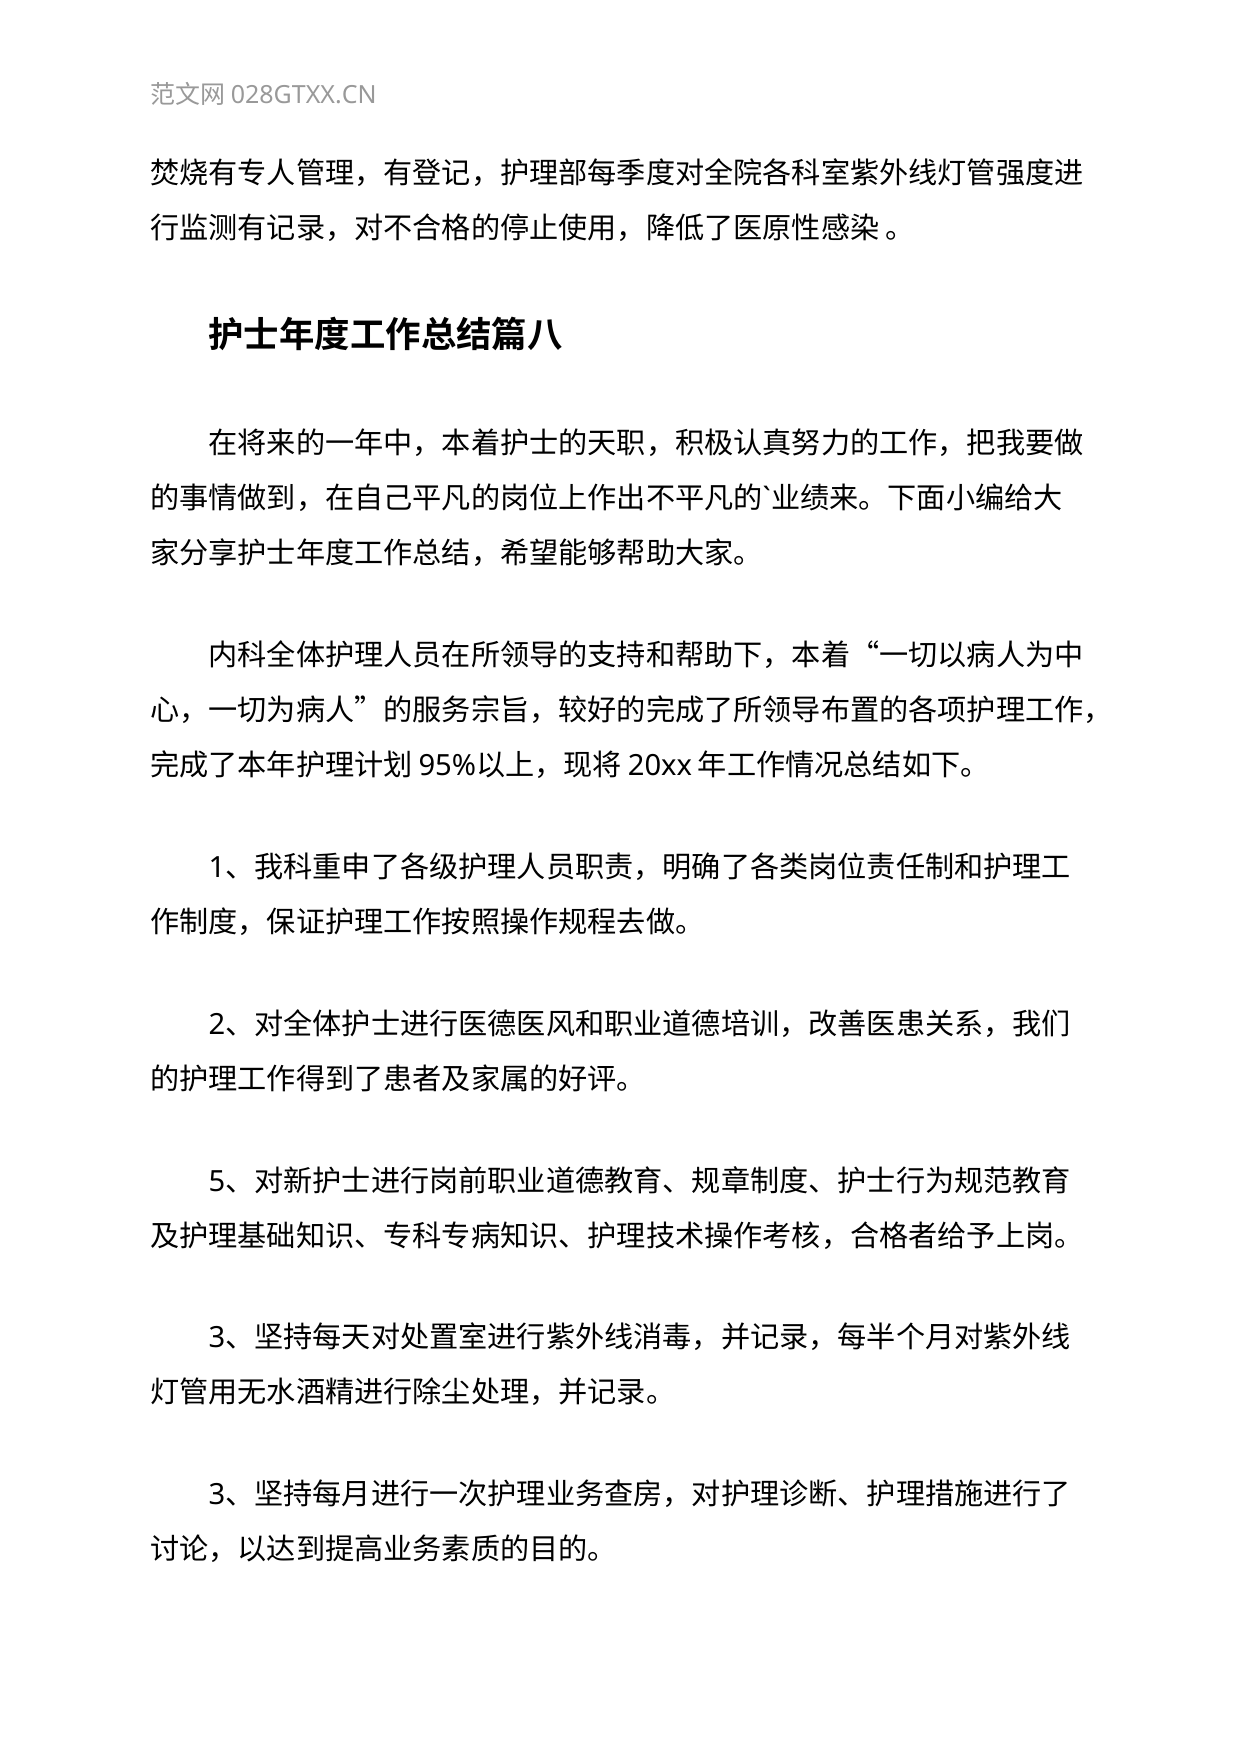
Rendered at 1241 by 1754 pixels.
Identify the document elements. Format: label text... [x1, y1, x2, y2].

text 3、坚持每天对处置室进行紫外线消毒，并记录，每半个月对紫外线灯管用无水酒精进行除尘处理，并记录。 [150, 1314, 1090, 1411]
text 内科全体护理人员在所领导的支持和帮助下，本着“一切以病人为中心，一切为病人”的服务宗旨，较好的完成了所领导布置的各项护理工作，完成了本年护理计划95%以上，现将20xx年工作情况总结如下。 [150, 632, 1090, 784]
text 1、我科重申了各级护理人员职责，明确了各类岗位责任制和护理工作制度，保证护理工作按照操作规程去做。 [150, 843, 1090, 941]
text 在将来的一年中，本着护士的天职，积极认真努力的工作，把我要做的事情做到，在自己平凡的岗位上作出不平凡的`业绩来。下面小编给大家分享护士年度工作总结，希望能够帮助大家。 [150, 420, 1090, 572]
text 护士年度工作总结篇八 [150, 307, 1090, 358]
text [150, 150, 1090, 247]
text 3、坚持每月进行一次护理业务查房，对护理诊断、护理措施进行了讨论，以达到提高业务素质的目的。 [150, 1471, 1090, 1568]
text 5、对新护士进行岗前职业道德教育、规章制度、护士行为规范教育及护理基础知识、专科专病知识、护理技术操作考核，合格者给予上岗。 [150, 1157, 1090, 1254]
text 2、对全体护士进行医德医风和职业道德培训，改善医患关系，我们的护理工作得到了患者及家属的好评。 [150, 1000, 1090, 1098]
